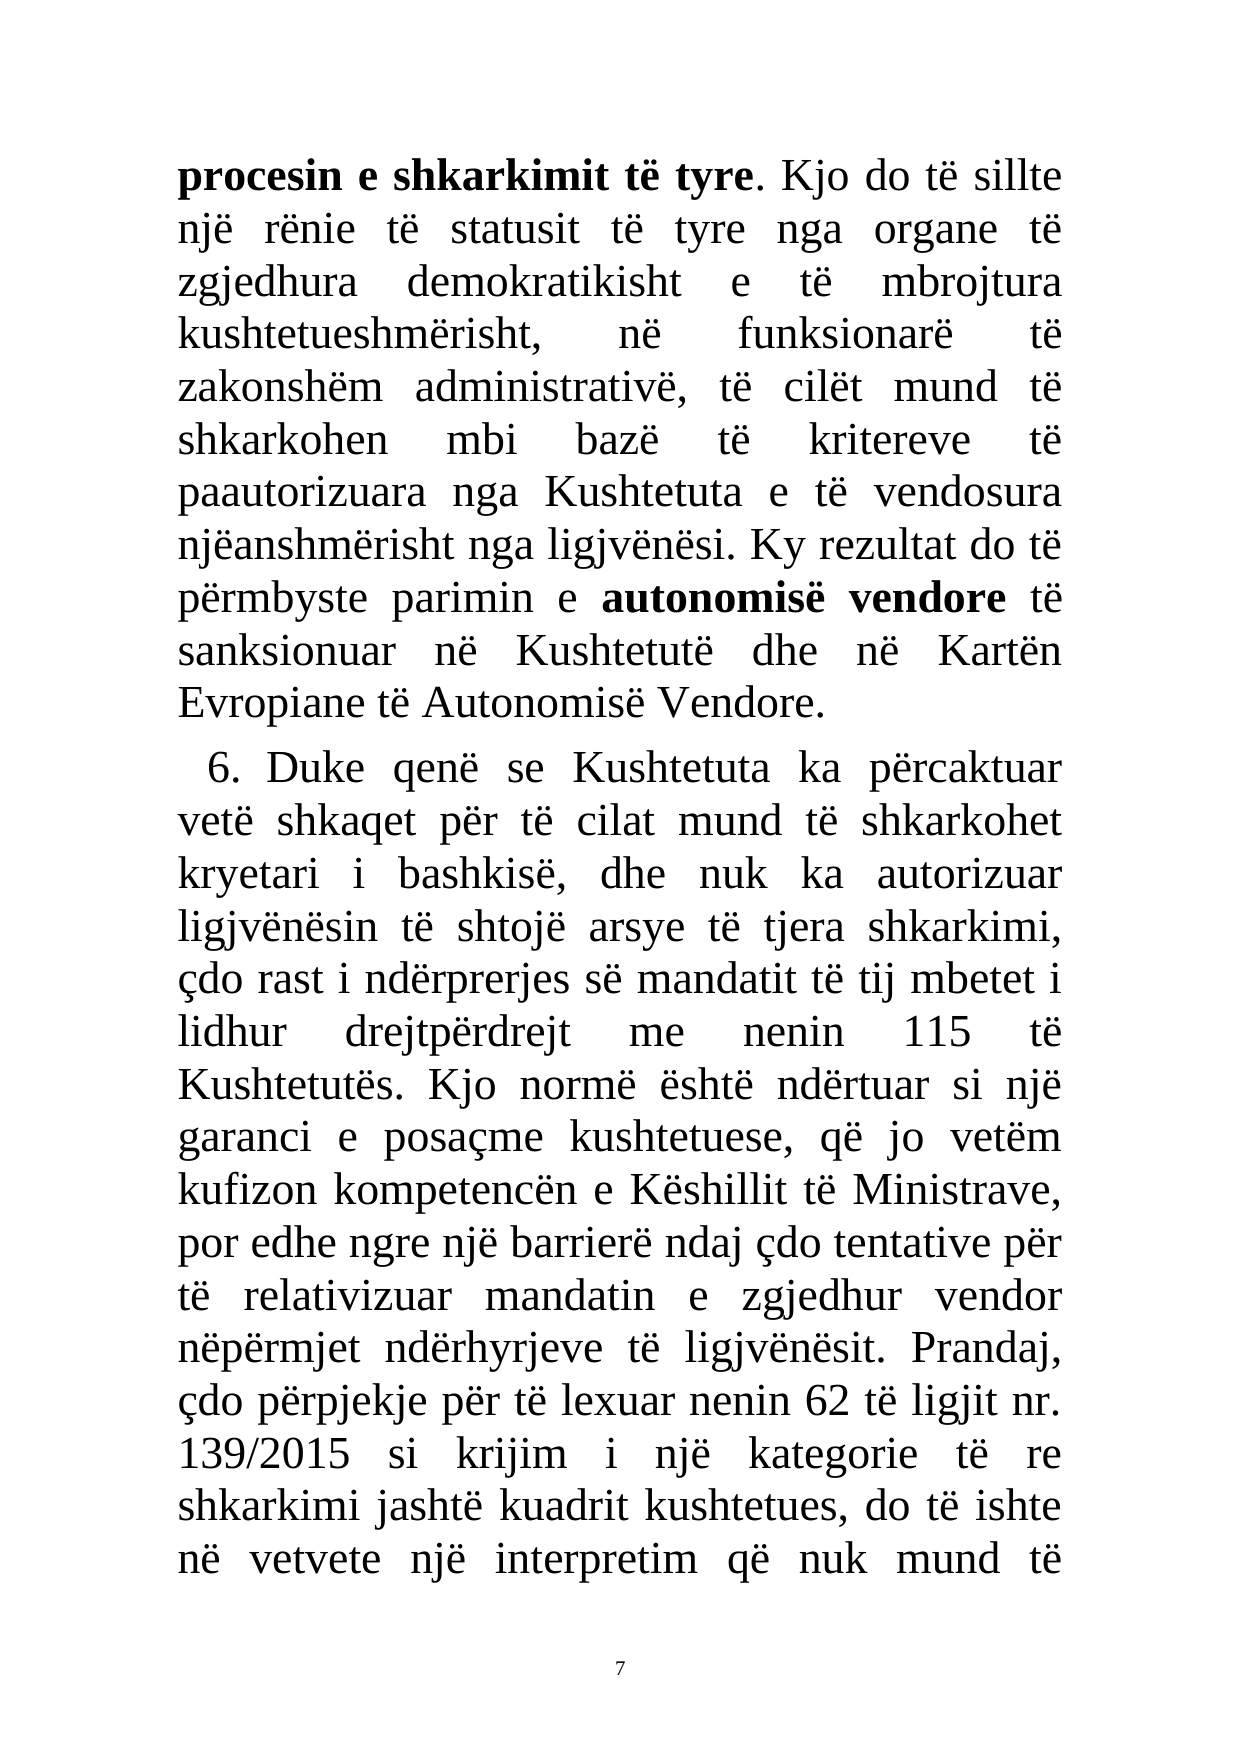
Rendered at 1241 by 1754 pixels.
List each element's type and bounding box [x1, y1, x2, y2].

text [177, 740, 1063, 1583]
text [177, 148, 1063, 727]
